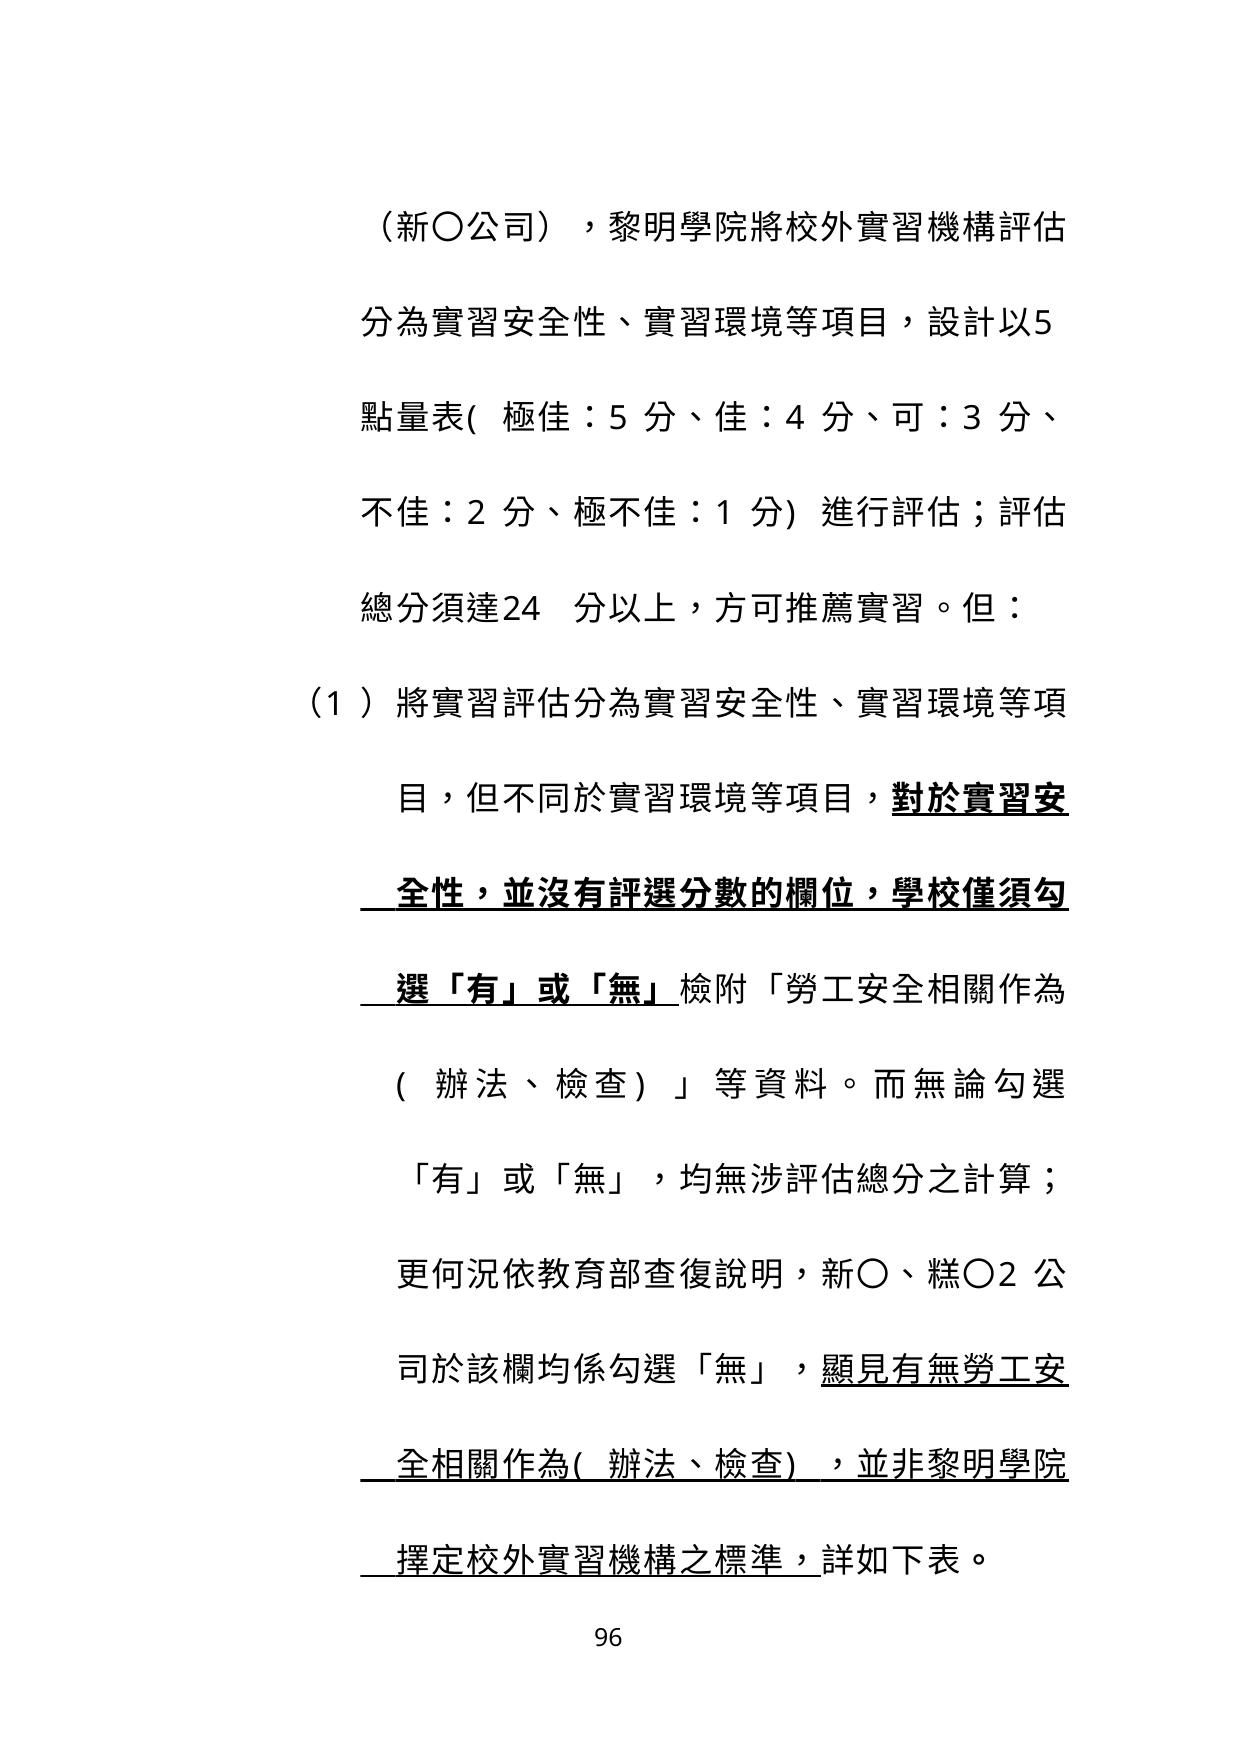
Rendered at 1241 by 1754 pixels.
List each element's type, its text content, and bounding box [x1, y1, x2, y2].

subtitle 將實習評估分為實習安全性、實習環境等項目，但不同於實習環境等項目，對於實習安全性，並沒有評選分數的欄位，學校僅須勾選「有」或「無」檢附「勞工安全相關作為(辦法、檢查)」等資料。而無論勾選「有」或「無」，均無涉評估總分之計算；更何況依教育部查復說明，新〇、糕〇2公司於該欄均係勾選「無」，顯見有無勞工安全相關作為(辦法、檢查)，並非黎明學院擇定校外實習機構之標準，詳如下表。 [272, 653, 1069, 1605]
subtitle 依據黎明學院112學年度校外實習單位評估表（新〇公司），黎明學院將校外實習機構評估分為實習安全性、實習環境等項目，設計以5點量表(極佳：5分、佳：4分、可：3分、不佳：2分、極不佳：1分)進行評估；評估總分須達24分以上，方可推薦實習。但： [272, 177, 1069, 653]
